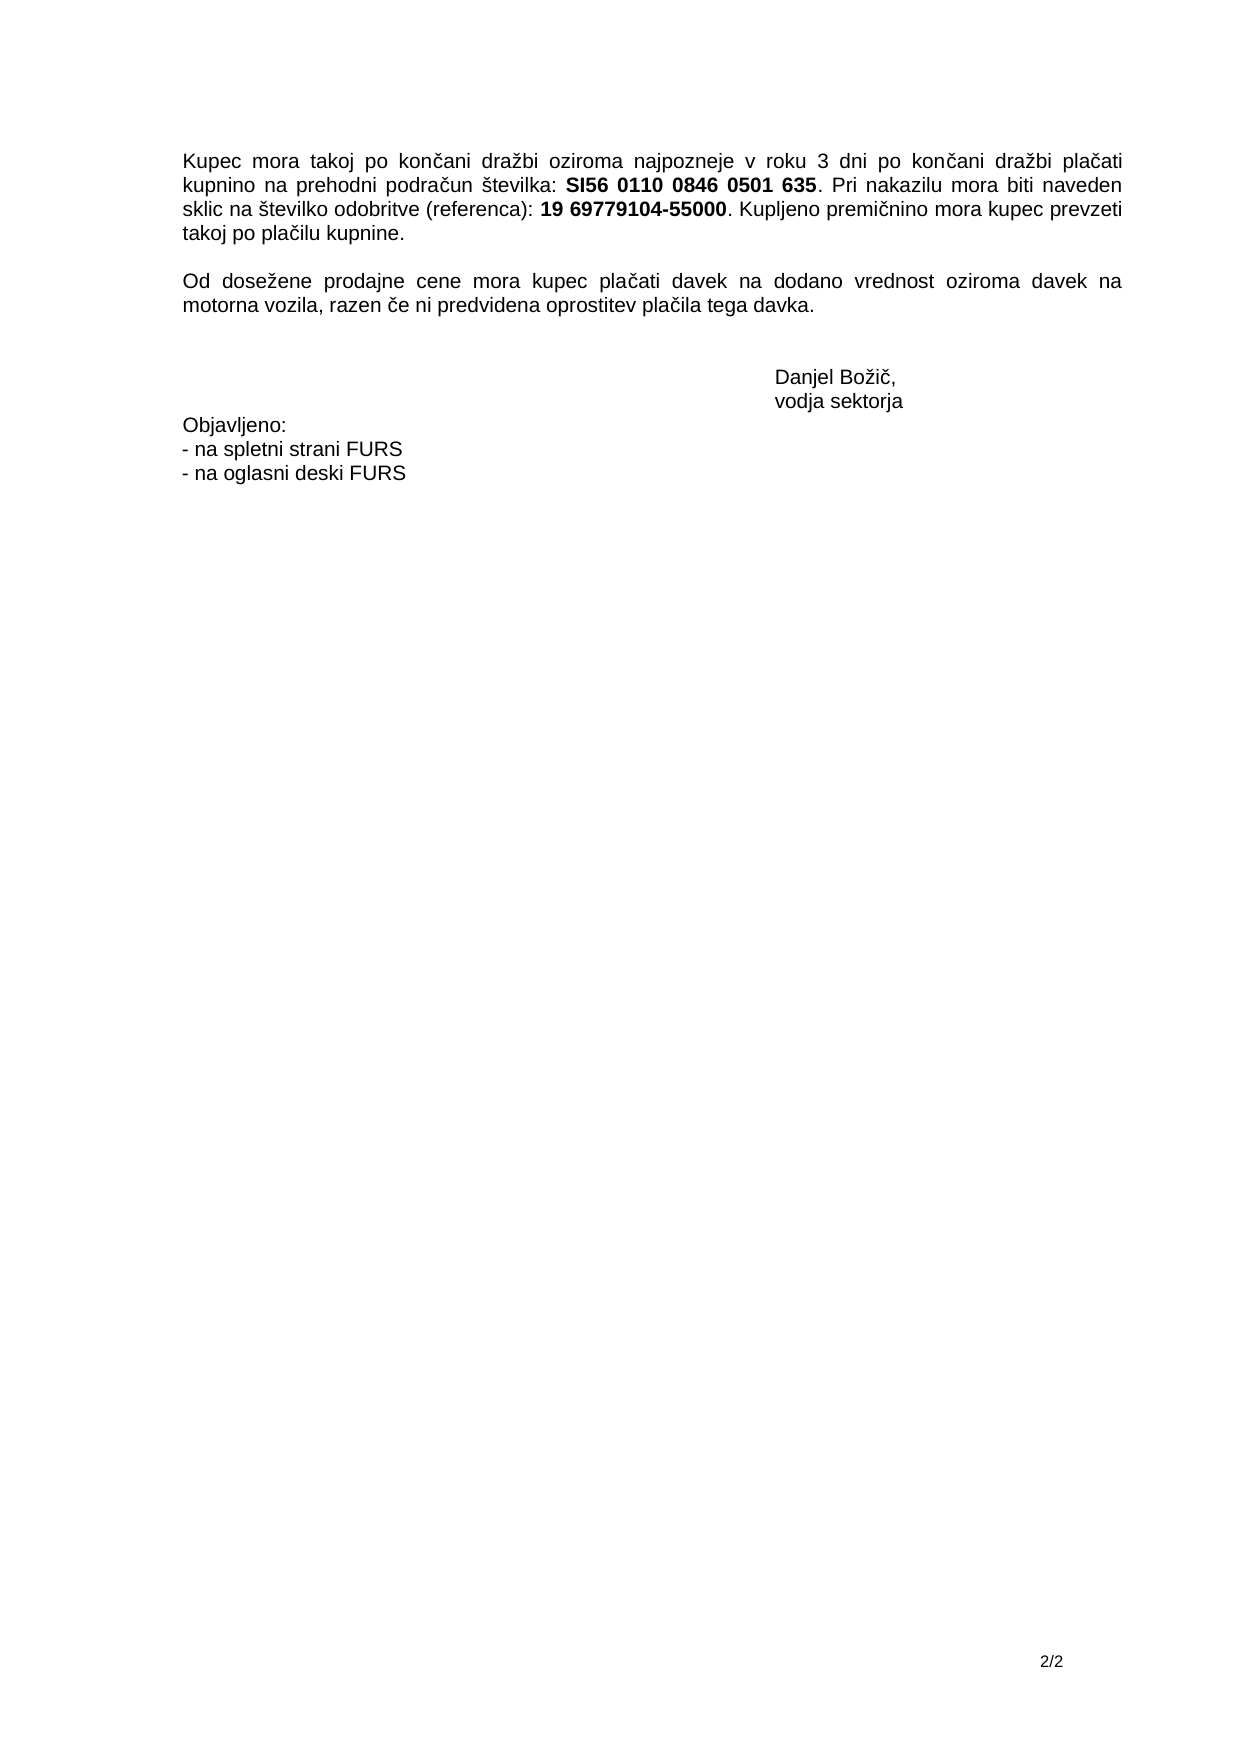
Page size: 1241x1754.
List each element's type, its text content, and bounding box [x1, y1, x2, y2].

text Danjel Božič, [774, 365, 1123, 389]
text Od dosežene prodajne cene mora kupec plačati davek na dodano vrednost oziroma davek na motorna vozila, razen če ni predvidena oprostitev plačila tega davka. [182, 269, 1123, 317]
text vodja sektorja [774, 389, 1123, 413]
text Objavljeno: [182, 413, 1123, 437]
text Kupec mora takoj po končani dražbi oziroma najpozneje v roku 3 dni po končani dražbi plačati kupnino na prehodni podračun številka: SI56 0110 0846 0501 635. Pri nakazilu mora biti naveden sklic na številko odobritve (referenca): 19 69779104-55000. Kupljeno premičnino mora kupec prevzeti takoj po plačilu kupnine. [182, 149, 1123, 245]
list na spletni strani FURS [182, 437, 1123, 461]
list na oglasni deski FURS [182, 461, 1123, 485]
